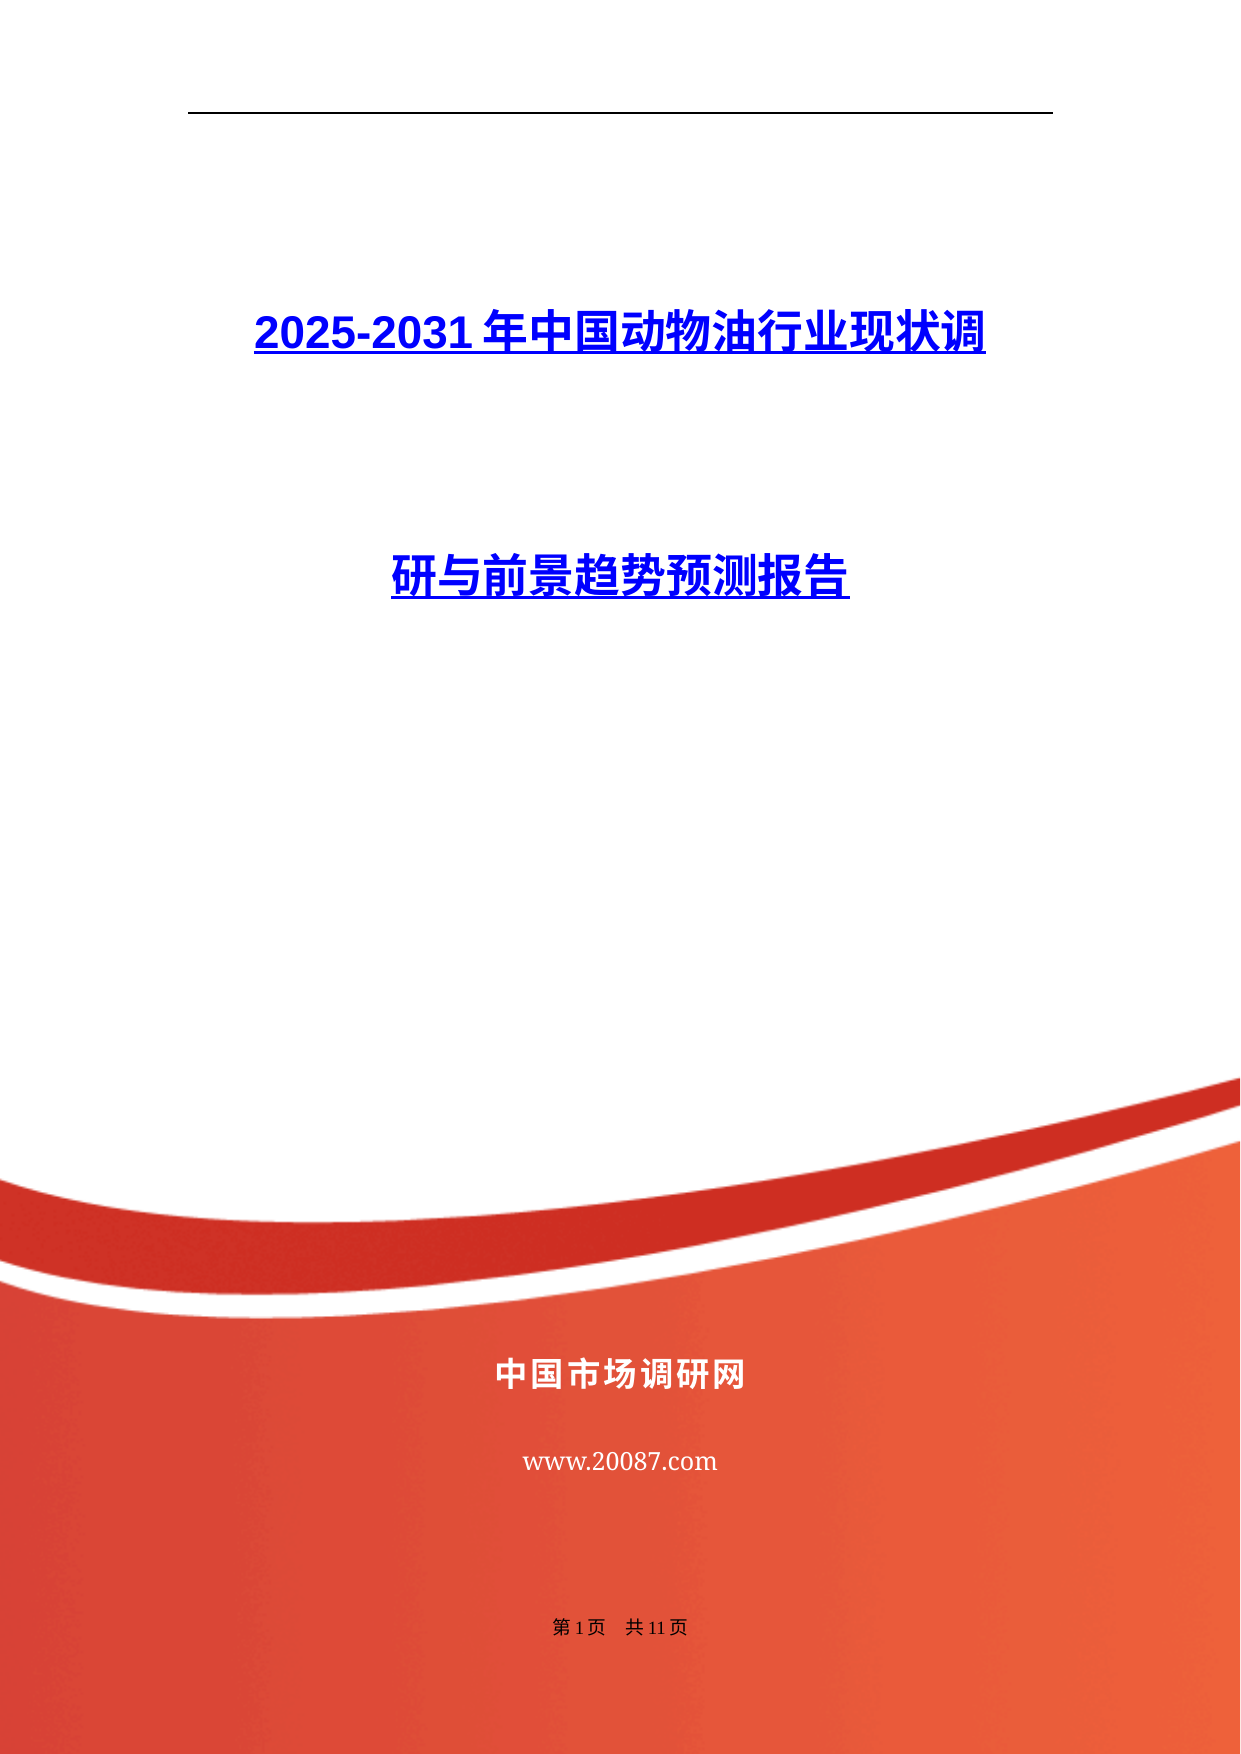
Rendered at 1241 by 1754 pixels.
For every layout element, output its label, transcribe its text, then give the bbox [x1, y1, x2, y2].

text www.20087.com [187, 1428, 1053, 1493]
subtitle 中国市场调研网 [187, 1339, 1053, 1404]
picture [0, 1006, 1241, 1754]
table_header 2025-2031年中国动物油行业现状调研与前景趋势预测报告 [188, 207, 1053, 773]
